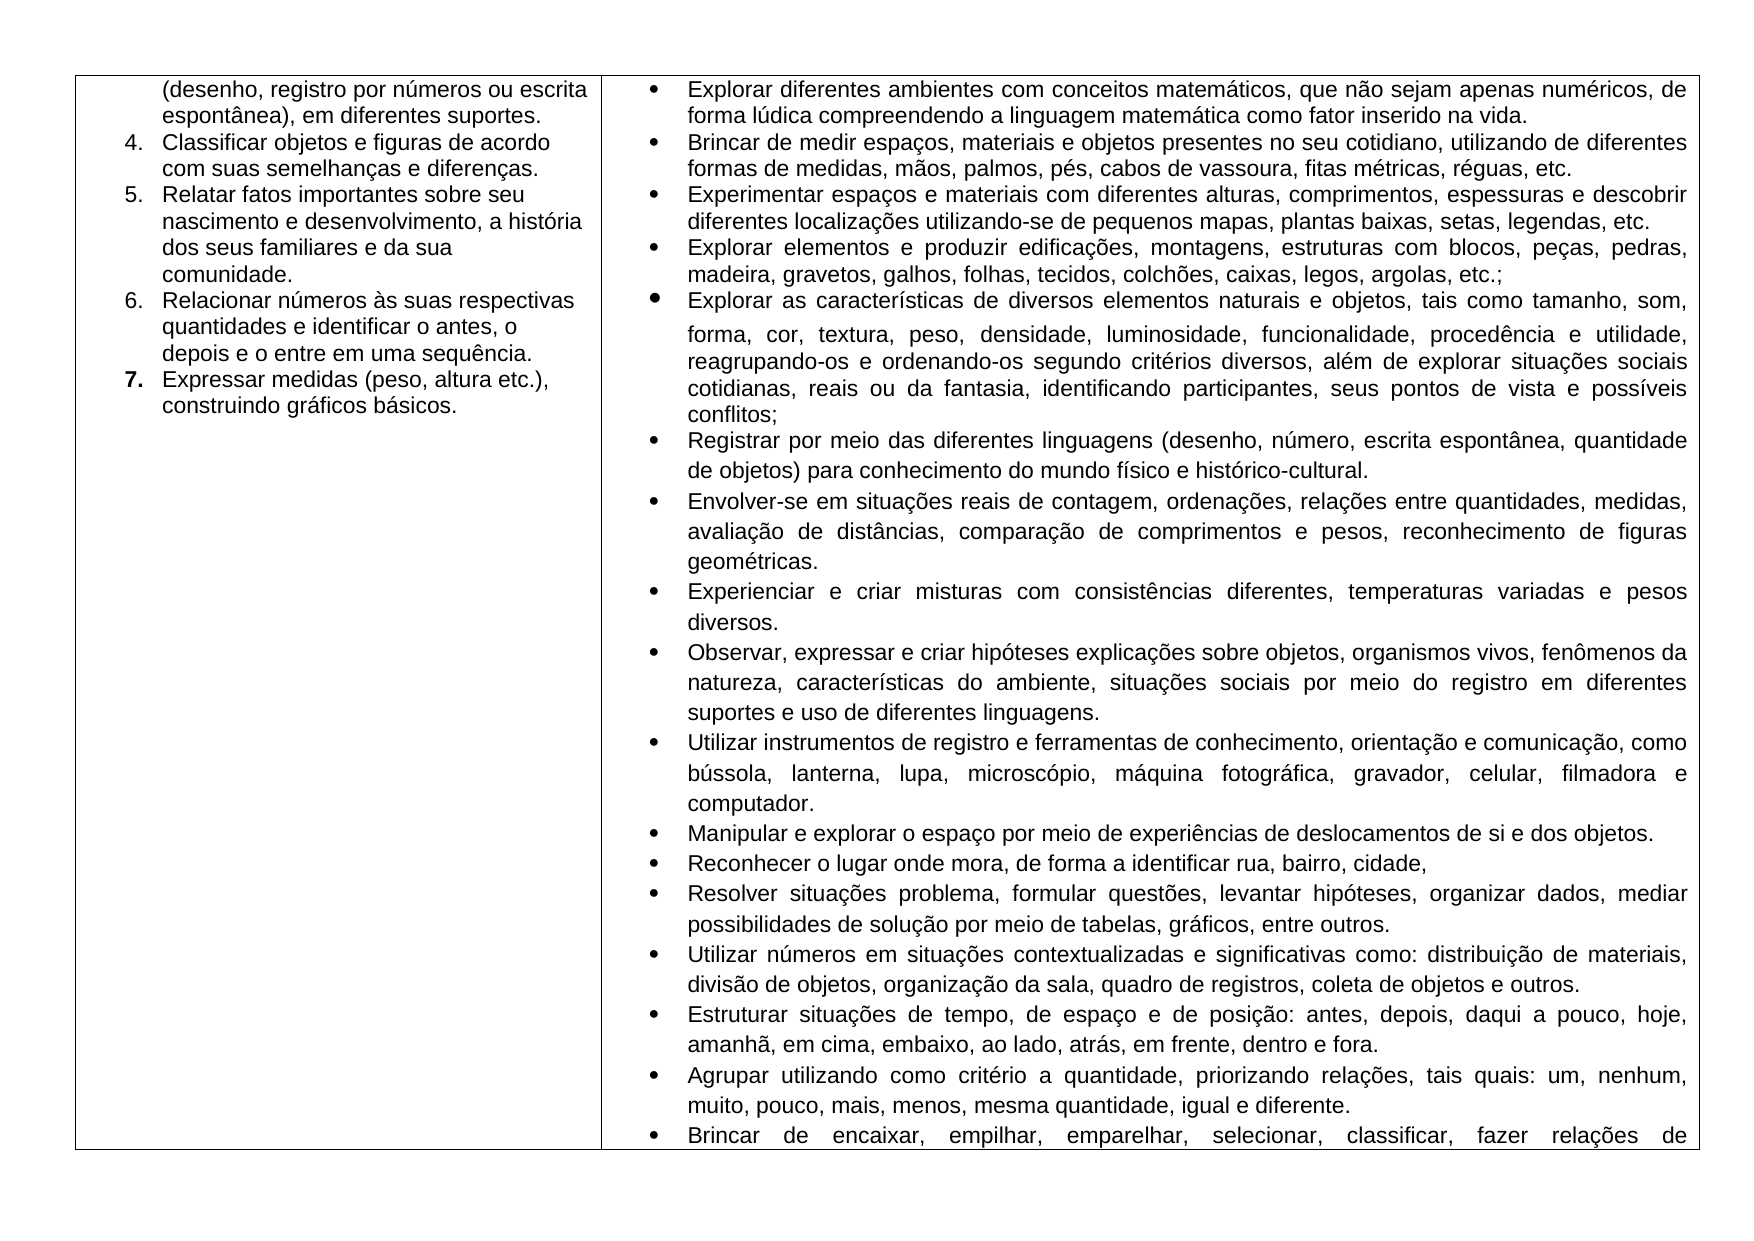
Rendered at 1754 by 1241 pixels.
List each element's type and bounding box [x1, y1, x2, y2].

table_cell [76, 76, 601, 1148]
table_cell [602, 76, 1699, 1148]
